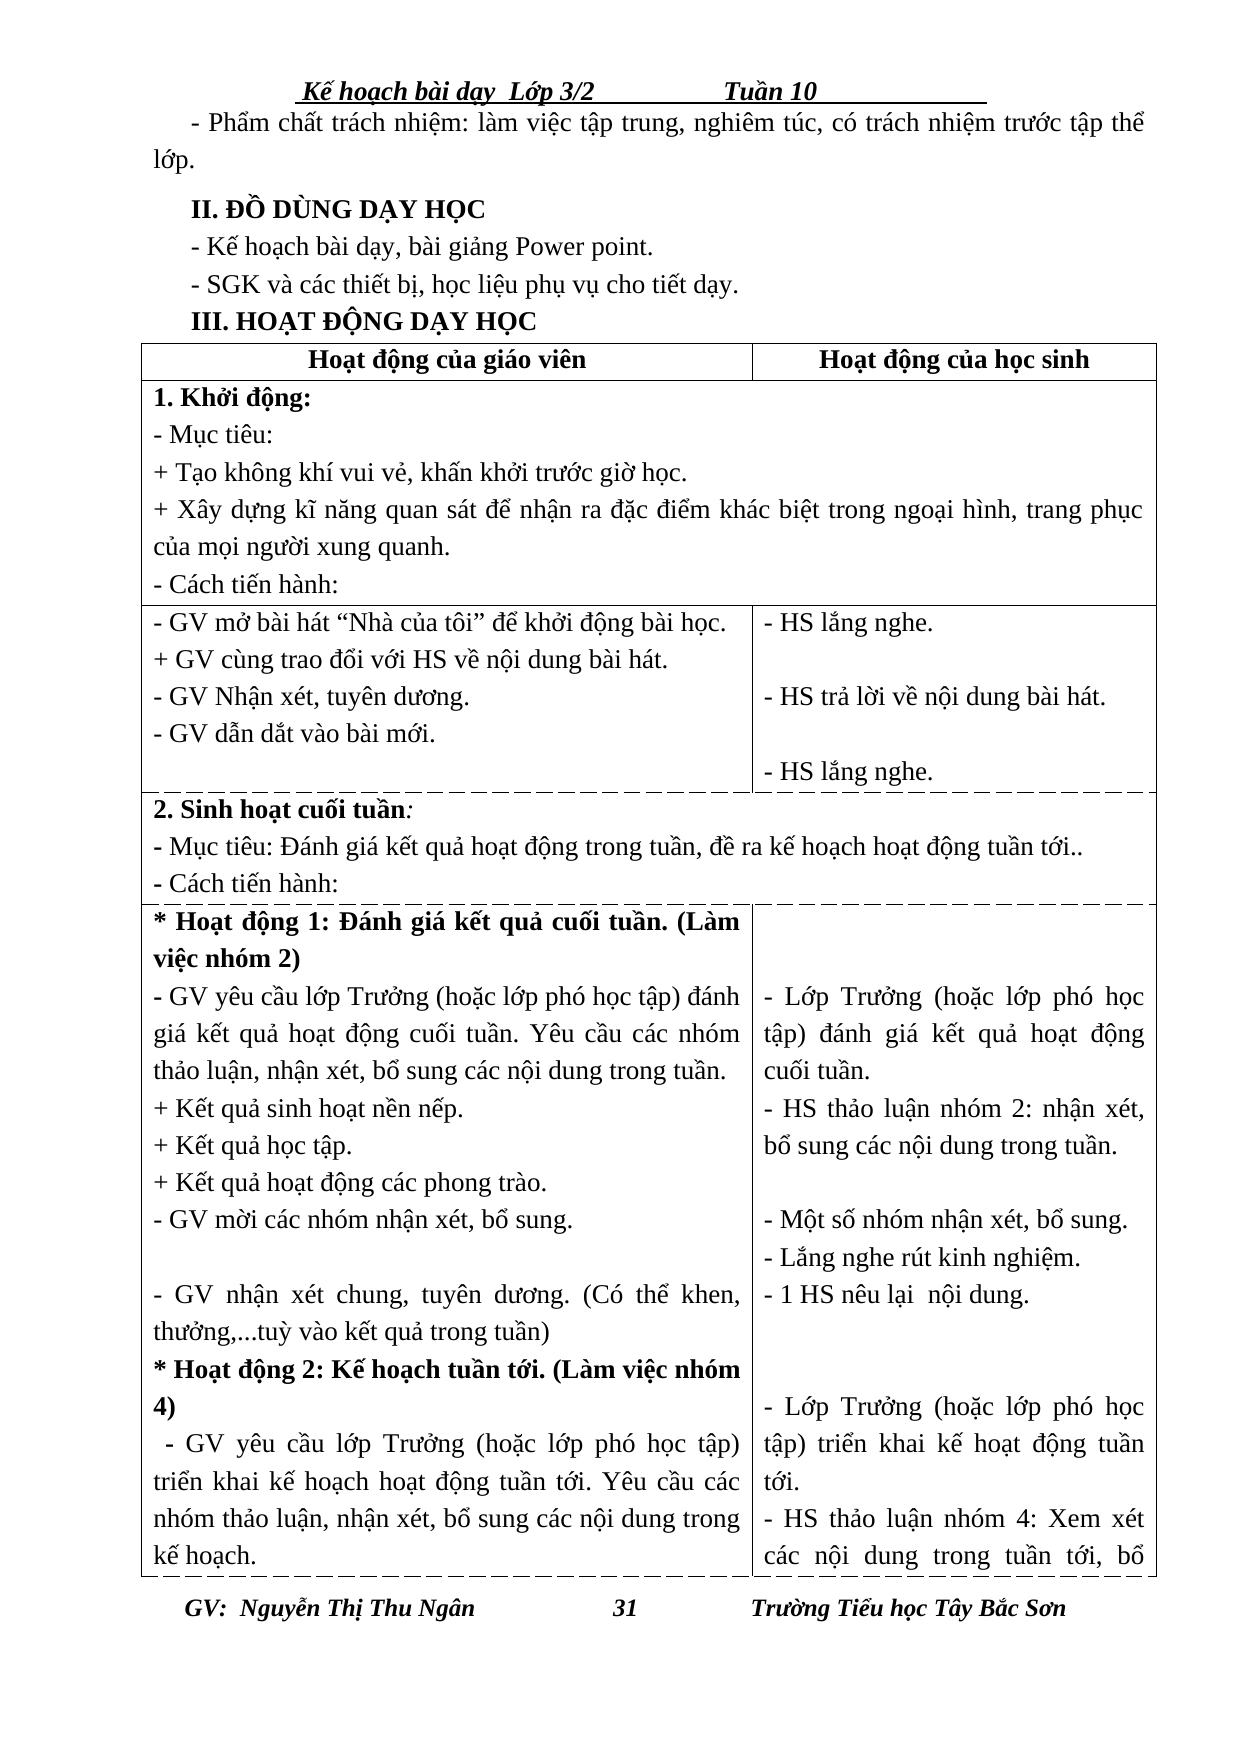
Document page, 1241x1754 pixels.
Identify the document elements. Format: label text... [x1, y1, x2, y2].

text - SGK và các thiết bị, học liệu phụ vụ cho tiết dạy. [153, 268, 1146, 299]
text II. ĐỒ DÙNG DẠY HỌC [153, 193, 1146, 224]
text III. HOẠT ĐỘNG DẠY HỌC [153, 305, 1146, 336]
table_header Hoạt động của học sinh [753, 344, 1156, 380]
table_cell - GV mở bài hát “Nhà của tôi” để khởi động bài học. + GV cùng trao đổi với HS về nội dung bài hát. - GV Nhận xét, tuyên dương. - GV dẫn dắt vào bài mới. [142, 606, 752, 792]
text - Phẩm chất trách nhiệm: làm việc tập trung, nghiêm túc, có trách nhiệm trước tập thể lớp. [153, 106, 1146, 174]
table_header Hoạt động của giáo viên [142, 344, 752, 380]
table_cell 1. Khởi động: - Mục tiêu: + Tạo không khí vui vẻ, khấn khởi trước giờ học. + Xây dựng kĩ năng quan sát để nhận ra đặc điểm khác biệt trong ngoại hình, trang phục của mọi người xung quanh. - Cách tiến hành: [142, 381, 1156, 605]
table_cell - HS lắng nghe. - HS trả lời về nội dung bài hát. - HS lắng nghe. [753, 606, 1156, 792]
table_cell 2. Sinh hoạt cuối tuần: - Mục tiêu: Đánh giá kết quả hoạt động trong tuần, đề ra kế hoạch hoạt động tuần tới.. - Cách tiến hành: [142, 792, 1156, 904]
text - Kế hoạch bài dạy, bài giảng Power point. [153, 231, 1146, 262]
